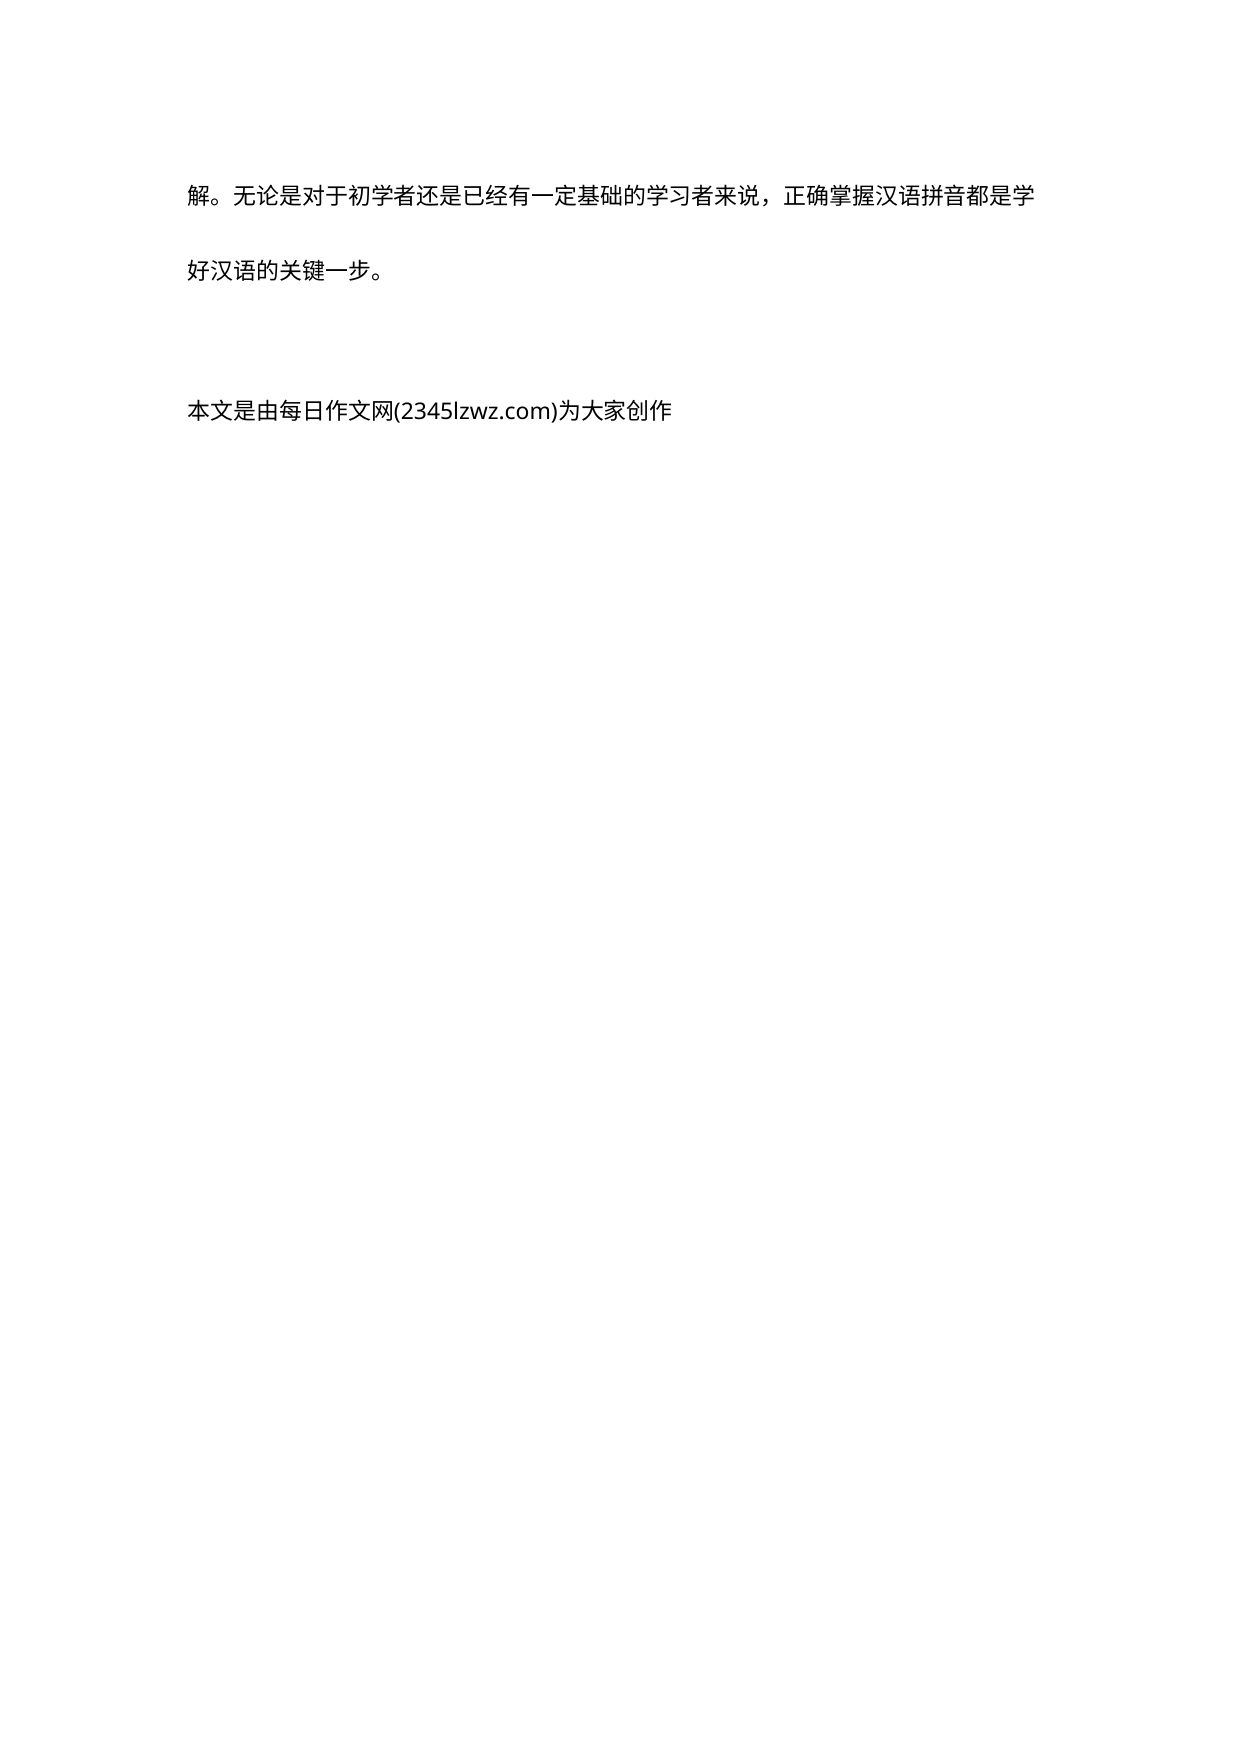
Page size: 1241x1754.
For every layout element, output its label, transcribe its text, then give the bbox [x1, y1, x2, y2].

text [187, 162, 1053, 302]
text 本文是由每日作文网(2345lzwz.com)为大家创作 [187, 377, 1053, 442]
